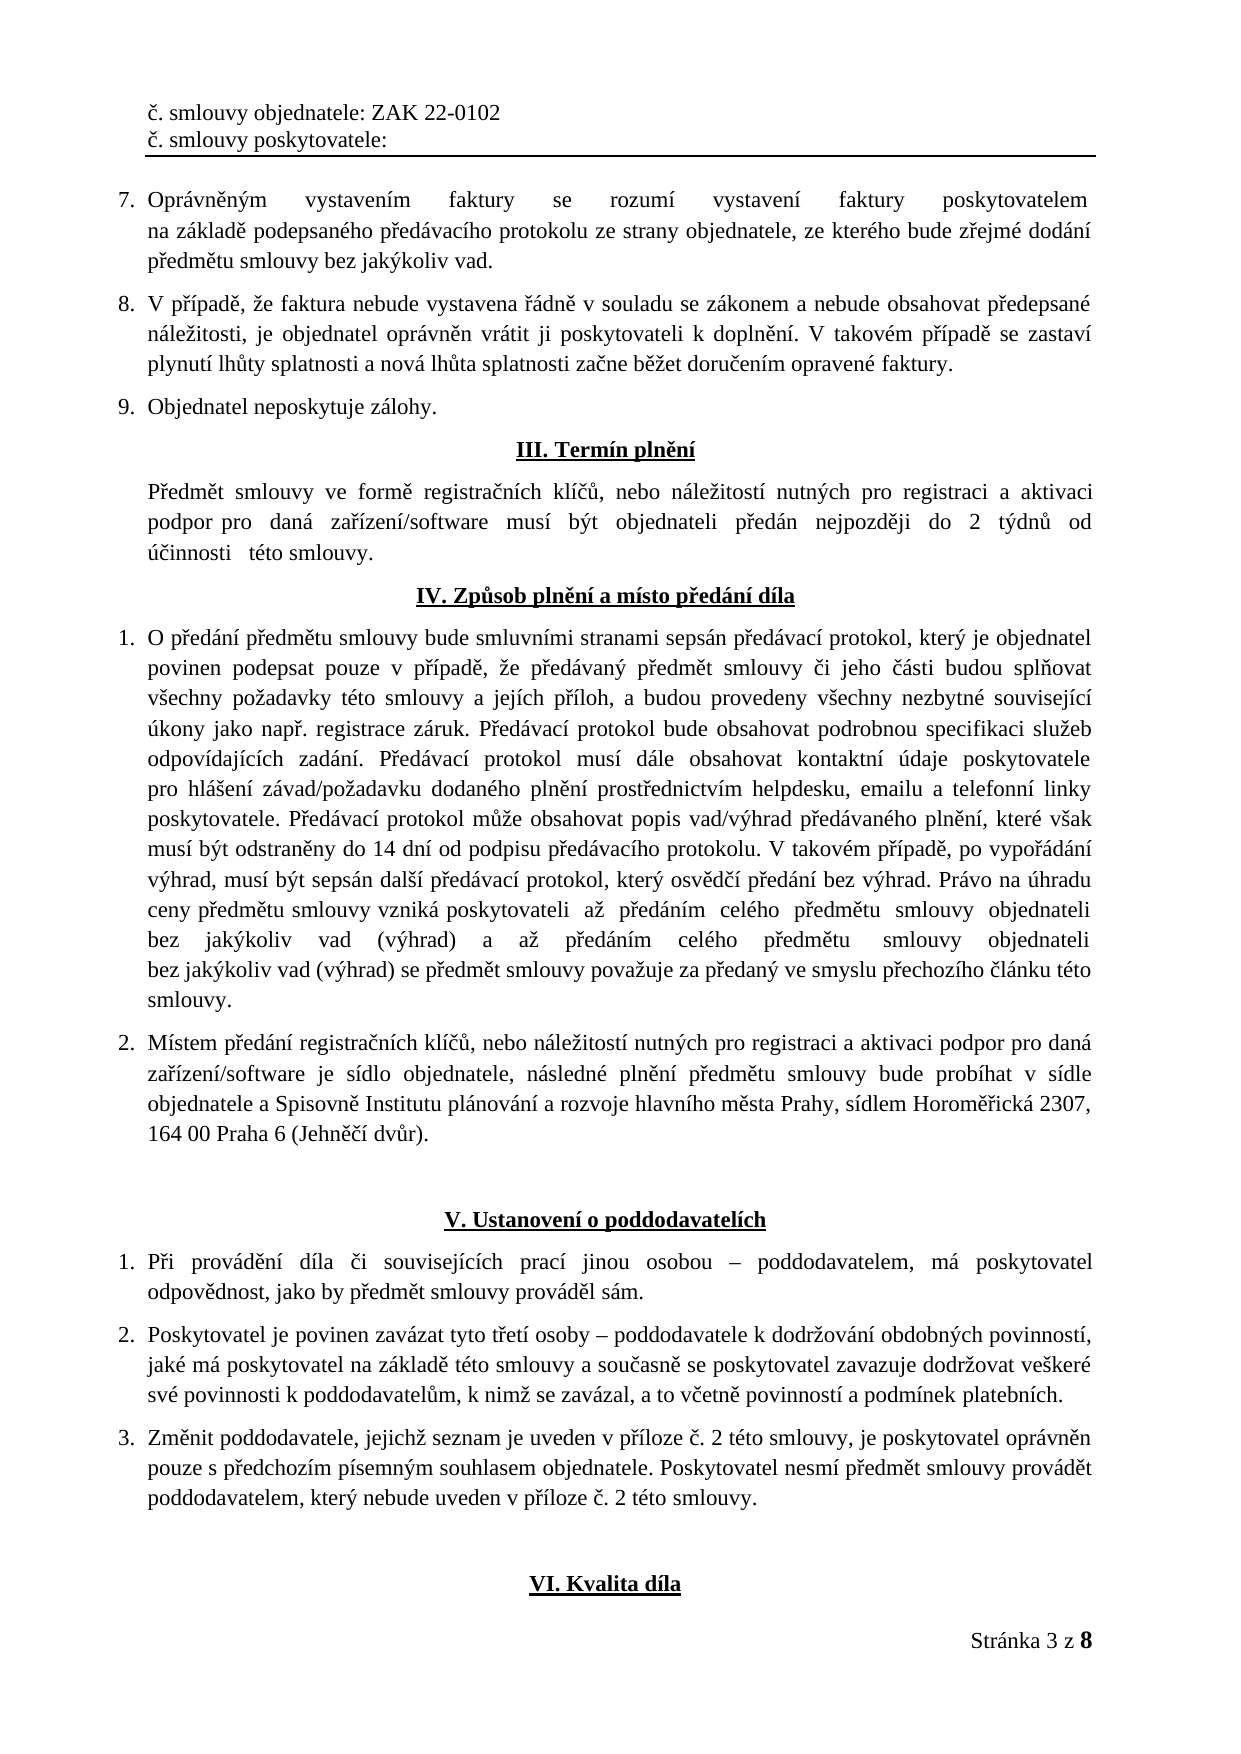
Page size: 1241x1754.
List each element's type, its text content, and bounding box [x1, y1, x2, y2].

list Místem předání registračních klíčů, nebo náležitostí nutných pro registraci a aktivaci podpor pro daná zařízení/software je sídlo objednatele, následné plnění předmětu smlouvy bude probíhat v sídle objednatele a Spisovně Institutu plánování a rozvoje hlavního města Prahy, sídlem Horoměřická 2307, 164 00 Praha 6 (Jehněčí dvůr). [118, 1029, 1093, 1146]
list V případě, že faktura nebude vystavena řádně v souladu se zákonem a nebude obsahovat předepsané náležitosti, je objednatel oprávněn vrátit ji poskytovateli k doplnění. V takovém případě se zastaví plynutí lhůty splatnosti a nová lhůta splatnosti začne běžet doručením opravené faktury. [118, 290, 1093, 376]
subtitle Ustanovení o poddodavatelích [444, 1206, 1104, 1232]
subtitle Termín plnění [516, 436, 1105, 462]
list Oprávněným vystavením faktury se rozumí vystavení faktury poskytovatelem na základě podepsaného předávacího protokolu ze strany objednatele, ze kterého bude zřejmé dodání předmětu smlouvy bez jakýkoliv vad. [118, 187, 1093, 273]
list Objednatel neposkytuje zálohy. [118, 393, 1109, 419]
subtitle Kvalita díla [529, 1570, 1104, 1597]
list Poskytovatel je povinen zavázat tyto třetí osoby – poddodavatele k dodržování obdobných povinností, jaké má poskytovatel na základě této smlouvy a současně se poskytovatel zavazuje dodržovat veškeré své povinnosti k poddodavatelům, k nimž se zavázal, a to včetně povinností a podmínek platebních. [118, 1321, 1093, 1408]
list Změnit poddodavatele, jejichž seznam je uveden v příloze č. 2 této smlouvy, je poskytovatel oprávněn pouze s předchozím písemným souhlasem objednatele. Poskytovatel nesmí předmět smlouvy provádět poddodavatelem, který nebude uveden v příloze č. 2 této smlouvy. [118, 1424, 1093, 1511]
subtitle Způsob plnění a místo předání díla [416, 582, 1104, 608]
text Předmět smlouvy ve formě registračních klíčů, nebo náležitostí nutných pro registraci a aktivaci podpor pro daná zařízení/software musí být objednateli předán nejpozději do 2 týdnů od účinnosti této smlouvy. [147, 478, 1093, 565]
list O předání předmětu smlouvy bude smluvními stranami sepsán předávací protokol, který je objednatel povinen podepsat pouze v případě, že předávaný předmět smlouvy či jeho části budou splňovat všechny požadavky této smlouvy a jejích příloh, a budou provedeny všechny nezbytné související úkony jako např. registrace záruk. Předávací protokol bude obsahovat podrobnou specifikaci služeb odpovídajících zadání. Předávací protokol musí dále obsahovat kontaktní údaje poskytovatele pro hlášení závad/požadavku dodaného plnění prostřednictvím helpdesku, emailu a telefonní linky poskytovatele. Předávací protokol může obsahovat popis vad/výhrad předávaného plnění, které však musí být odstraněny do 14 dní od podpisu předávacího protokolu. V takovém případě, po vypořádání výhrad, musí být sepsán další předávací protokol, který osvědčí předání bez výhrad. Právo na úhradu ceny předmětu smlouvy vzniká poskytovateli až předáním celého předmětu smlouvy objednateli bez jakýkoliv vad (výhrad) a až předáním celého předmětu smlouvy objednateli bez jakýkoliv vad (výhrad) se předmět smlouvy považuje za předaný ve smyslu přechozího článku této smlouvy. [118, 624, 1093, 1013]
list Při provádění díla či souvisejících prací jinou osobou – poddodavatelem, má poskytovatel odpovědnost, jako by předmět smlouvy prováděl sám. [118, 1248, 1093, 1305]
